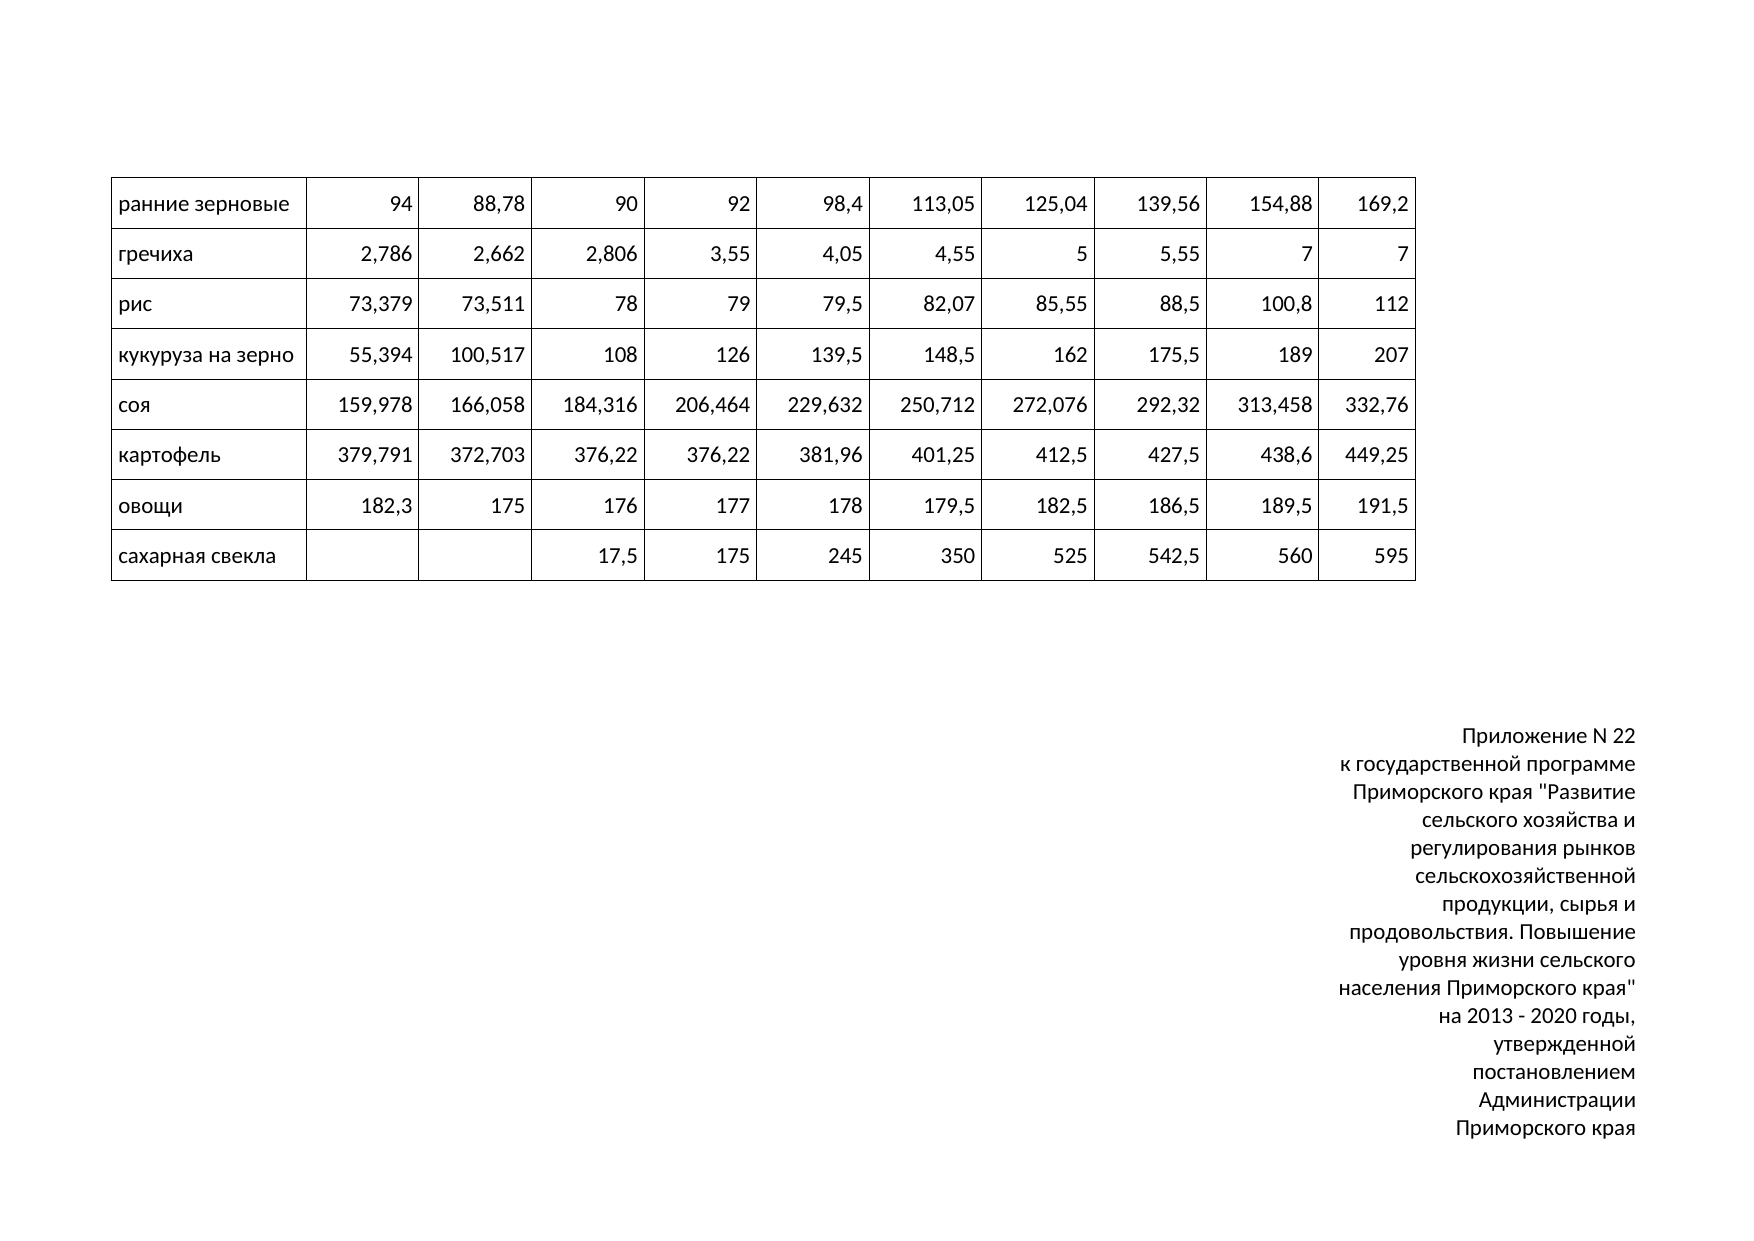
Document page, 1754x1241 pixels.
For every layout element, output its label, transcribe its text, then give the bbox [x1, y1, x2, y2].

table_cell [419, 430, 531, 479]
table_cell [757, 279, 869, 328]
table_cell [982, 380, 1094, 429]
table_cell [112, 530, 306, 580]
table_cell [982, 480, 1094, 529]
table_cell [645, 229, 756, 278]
text сельского хозяйства и [118, 805, 1636, 833]
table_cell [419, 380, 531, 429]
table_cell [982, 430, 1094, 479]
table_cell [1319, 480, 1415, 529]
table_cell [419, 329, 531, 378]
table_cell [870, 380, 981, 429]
text Приморского края [118, 1113, 1636, 1141]
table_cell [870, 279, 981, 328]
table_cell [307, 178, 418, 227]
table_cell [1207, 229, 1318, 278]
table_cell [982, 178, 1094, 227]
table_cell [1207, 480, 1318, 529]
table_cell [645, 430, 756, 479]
text продовольствия. Повышение [118, 917, 1636, 945]
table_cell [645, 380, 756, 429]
text уровня жизни сельского [118, 945, 1636, 973]
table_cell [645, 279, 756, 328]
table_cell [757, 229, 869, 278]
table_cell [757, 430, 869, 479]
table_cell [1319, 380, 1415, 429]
text регулирования рынков [118, 833, 1636, 861]
text утвержденной [118, 1029, 1636, 1057]
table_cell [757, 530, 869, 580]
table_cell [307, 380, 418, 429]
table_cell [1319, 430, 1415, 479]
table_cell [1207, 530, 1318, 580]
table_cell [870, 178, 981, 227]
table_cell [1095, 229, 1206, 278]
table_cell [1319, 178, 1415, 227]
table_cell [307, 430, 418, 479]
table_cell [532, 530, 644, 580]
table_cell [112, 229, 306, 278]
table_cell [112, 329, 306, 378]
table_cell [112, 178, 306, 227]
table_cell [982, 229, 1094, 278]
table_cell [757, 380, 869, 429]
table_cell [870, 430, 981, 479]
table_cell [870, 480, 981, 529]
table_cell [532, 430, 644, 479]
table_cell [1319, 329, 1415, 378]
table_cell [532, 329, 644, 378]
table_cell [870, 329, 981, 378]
text Администрации [118, 1085, 1636, 1113]
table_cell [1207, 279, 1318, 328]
text Приложение N 22 [118, 721, 1636, 749]
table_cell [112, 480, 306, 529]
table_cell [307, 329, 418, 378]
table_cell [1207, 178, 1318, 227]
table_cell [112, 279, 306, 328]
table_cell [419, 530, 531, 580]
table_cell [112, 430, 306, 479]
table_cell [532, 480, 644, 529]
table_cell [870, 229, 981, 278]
text продукции, сырья и [118, 889, 1636, 917]
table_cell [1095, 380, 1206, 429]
text Приморского края "Развитие [118, 777, 1636, 805]
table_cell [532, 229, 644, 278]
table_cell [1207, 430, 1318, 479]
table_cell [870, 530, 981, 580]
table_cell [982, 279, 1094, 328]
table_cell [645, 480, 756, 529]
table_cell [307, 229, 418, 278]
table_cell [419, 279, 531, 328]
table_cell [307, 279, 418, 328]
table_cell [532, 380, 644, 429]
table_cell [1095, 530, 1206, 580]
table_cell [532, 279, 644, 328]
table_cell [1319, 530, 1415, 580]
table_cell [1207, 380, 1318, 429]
text сельскохозяйственной [118, 861, 1636, 889]
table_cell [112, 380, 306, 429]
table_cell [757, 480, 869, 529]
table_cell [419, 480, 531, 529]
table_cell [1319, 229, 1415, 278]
text постановлением [118, 1057, 1636, 1085]
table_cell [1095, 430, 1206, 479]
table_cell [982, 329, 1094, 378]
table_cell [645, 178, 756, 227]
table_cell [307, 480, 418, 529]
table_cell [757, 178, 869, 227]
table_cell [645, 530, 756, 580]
text к государственной программе [118, 749, 1636, 777]
text населения Приморского края" [118, 973, 1636, 1001]
text на 2013 - 2020 годы, [118, 1001, 1636, 1029]
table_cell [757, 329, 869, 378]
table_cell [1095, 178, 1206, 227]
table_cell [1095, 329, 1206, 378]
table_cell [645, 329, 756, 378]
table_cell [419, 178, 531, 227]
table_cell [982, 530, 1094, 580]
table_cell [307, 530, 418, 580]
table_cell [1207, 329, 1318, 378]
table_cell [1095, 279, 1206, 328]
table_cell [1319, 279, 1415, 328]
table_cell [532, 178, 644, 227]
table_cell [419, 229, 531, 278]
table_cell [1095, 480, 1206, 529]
